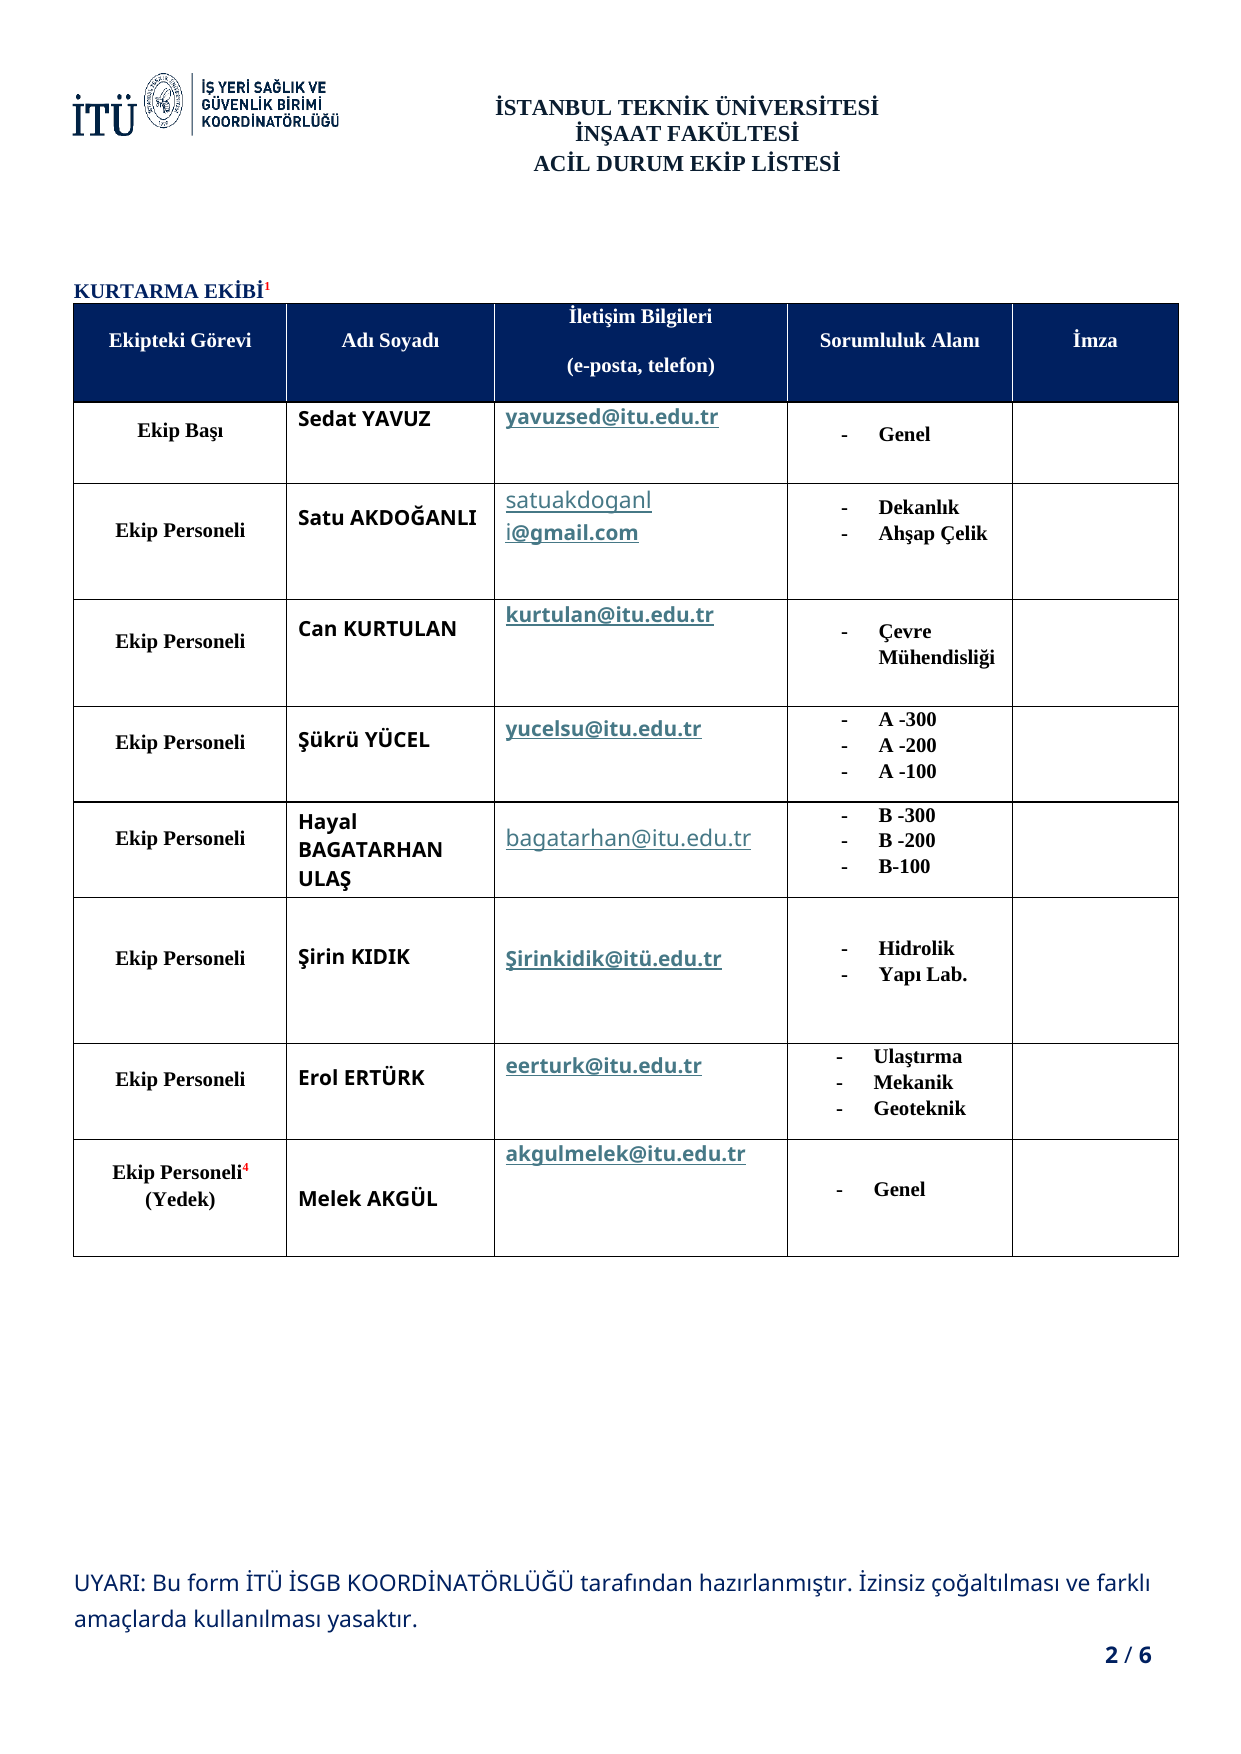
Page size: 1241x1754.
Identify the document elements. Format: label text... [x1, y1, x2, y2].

table_cell kurtulan@itu.edu.tr [495, 600, 787, 706]
table_cell Dekanlık Ahşap Çelik [788, 484, 1012, 599]
table_cell Ekip Personeli [74, 707, 286, 801]
table_cell Satu AKDOĞANLI [287, 484, 494, 599]
table_cell [1013, 1044, 1178, 1138]
table_cell [1013, 1140, 1178, 1256]
table_cell Ekip Personeli [74, 484, 286, 599]
table_cell [1013, 803, 1178, 897]
table_cell B -300 B -200 B-100 [788, 803, 1012, 897]
table_cell Ekip Başı [74, 403, 286, 483]
table_cell Ekip Personeli [74, 803, 286, 897]
table_cell Can KURTULAN [287, 600, 494, 706]
table_cell Şükrü YÜCEL [287, 707, 494, 801]
table_cell Hidrolik Yapı Lab. [788, 898, 1012, 1043]
table_header Ekipteki Görevi [74, 304, 286, 401]
table_cell Hayal BAGATARHAN ULAŞ [287, 803, 494, 897]
table_cell Çevre Mühendisliği [788, 600, 1012, 706]
table_cell [1013, 484, 1178, 599]
table_cell Ekip Personeli4 (Yedek) [74, 1140, 286, 1256]
table_cell [1013, 707, 1178, 801]
table_cell Sedat YAVUZ [287, 403, 494, 483]
table_cell yavuzsed@itu.edu.tr [495, 403, 787, 483]
table_cell Ekip Personeli [74, 600, 286, 706]
table_cell [1013, 898, 1178, 1043]
table_cell Genel [788, 1140, 1012, 1256]
table_cell Ekip Personeli [74, 1044, 286, 1138]
table_header Sorumluluk Alanı [788, 304, 1012, 401]
table_cell Şirin KIDIK [287, 898, 494, 1043]
table_cell [1013, 600, 1178, 706]
table_cell Melek AKGÜL [287, 1140, 494, 1256]
table_header İmza [1013, 304, 1178, 401]
table_cell yucelsu@itu.edu.tr [495, 707, 787, 801]
table_cell A -300 A -200 A -100 [788, 707, 1012, 801]
picture [72, 73, 339, 136]
table_cell [1013, 403, 1178, 483]
table_header Adı Soyadı [287, 304, 494, 401]
table_cell akgulmelek@itu.edu.tr [495, 1140, 787, 1256]
table_cell Erol ERTÜRK [287, 1044, 494, 1138]
table_cell Ekip Personeli [74, 898, 286, 1043]
text KURTARMA EKİBİ1 [74, 279, 1122, 303]
table_cell eerturk@itu.edu.tr [495, 1044, 787, 1138]
table_cell Genel [788, 403, 1012, 483]
table_cell satuakdoganli@gmail.com [495, 484, 787, 599]
table_cell Şirinkidik@itü.edu.tr [495, 898, 787, 1043]
table_header İletişim Bilgileri (e-posta, telefon) [495, 304, 787, 401]
table_cell bagatarhan@itu.edu.tr [495, 803, 787, 897]
table_cell Ulaştırma Mekanik Geoteknik [788, 1044, 1012, 1138]
